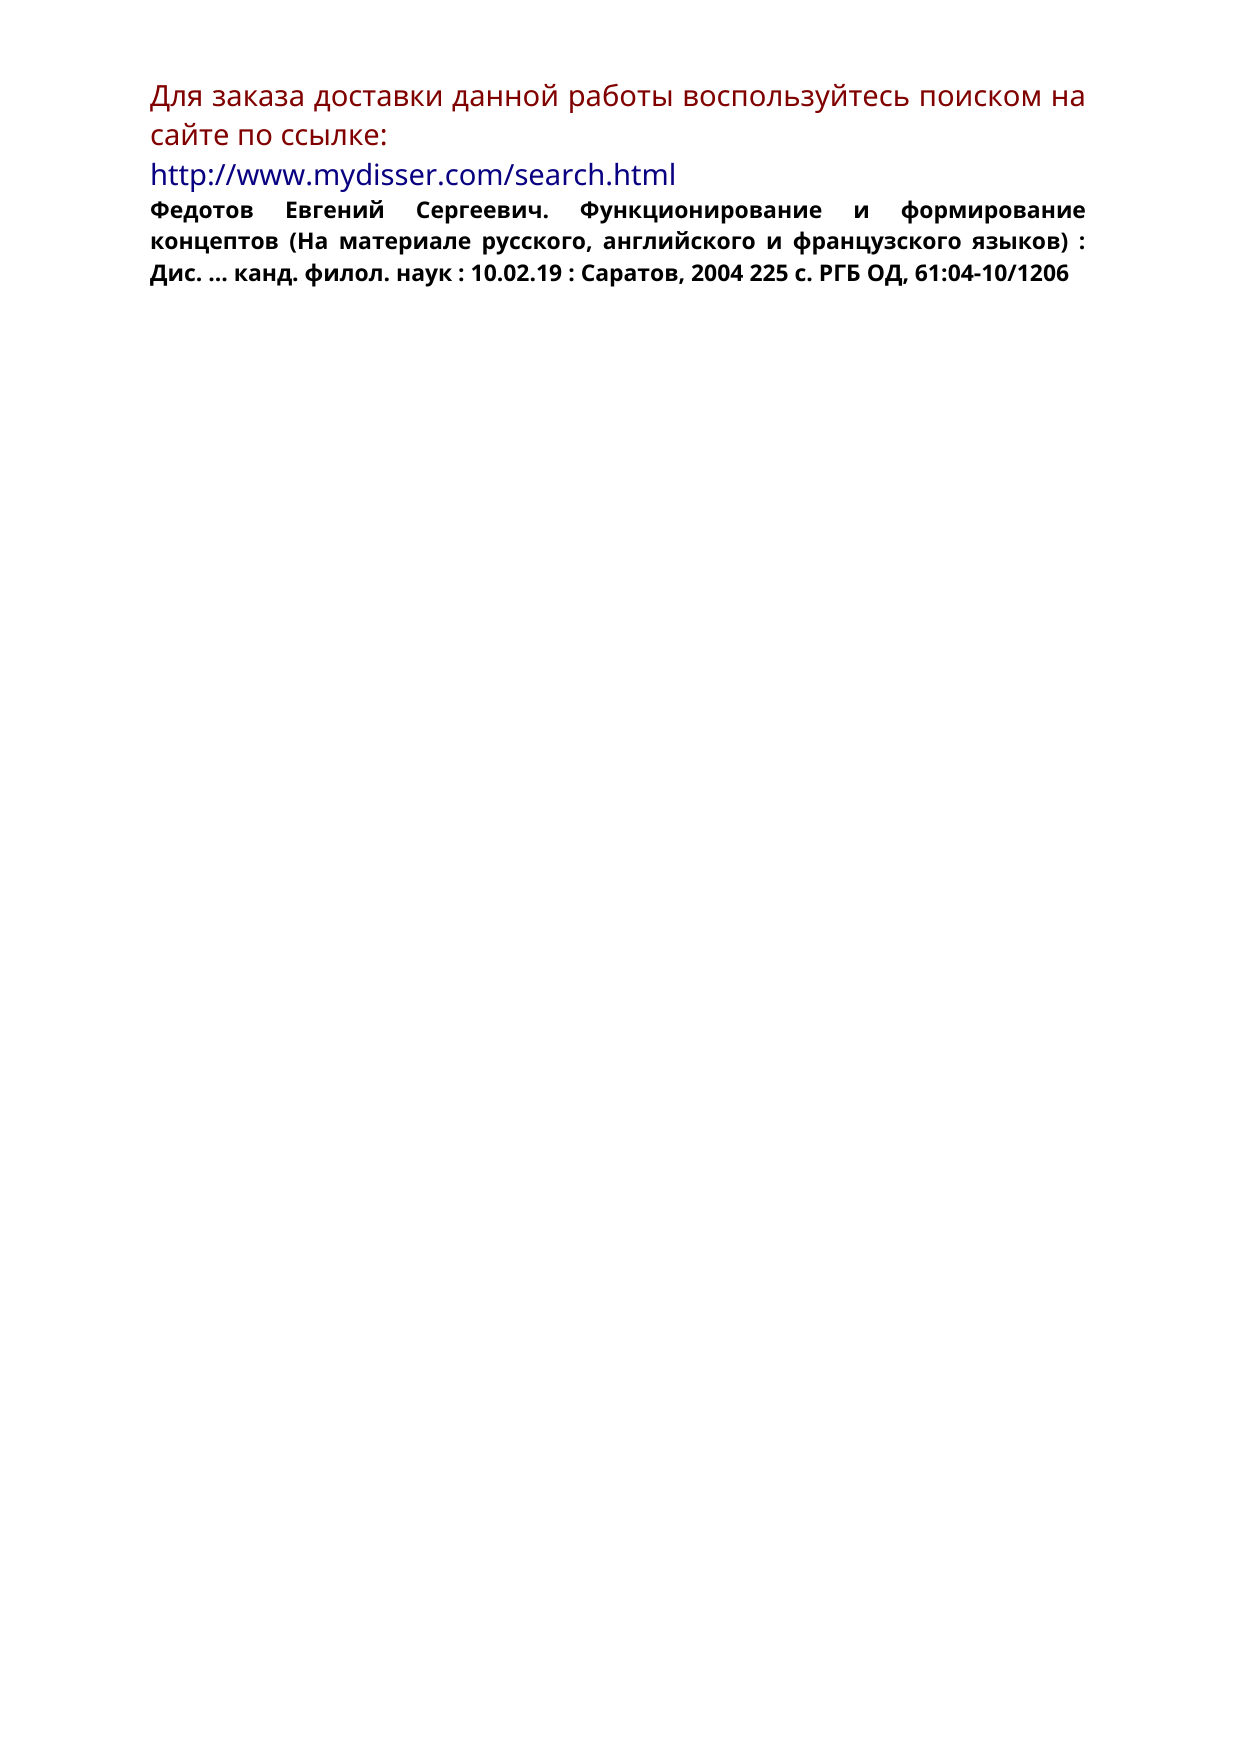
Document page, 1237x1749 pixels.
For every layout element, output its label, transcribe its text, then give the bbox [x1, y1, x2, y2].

text Федотов Евгений Сергеевич. Функционирование и формирование концептов (На материале русского, английского и французского языков) : Дис. ... канд. филол. наук : 10.02.19 : Саратов, 2004 225 c. РГБ ОД, 61:04-10/1206 [150, 194, 1086, 288]
